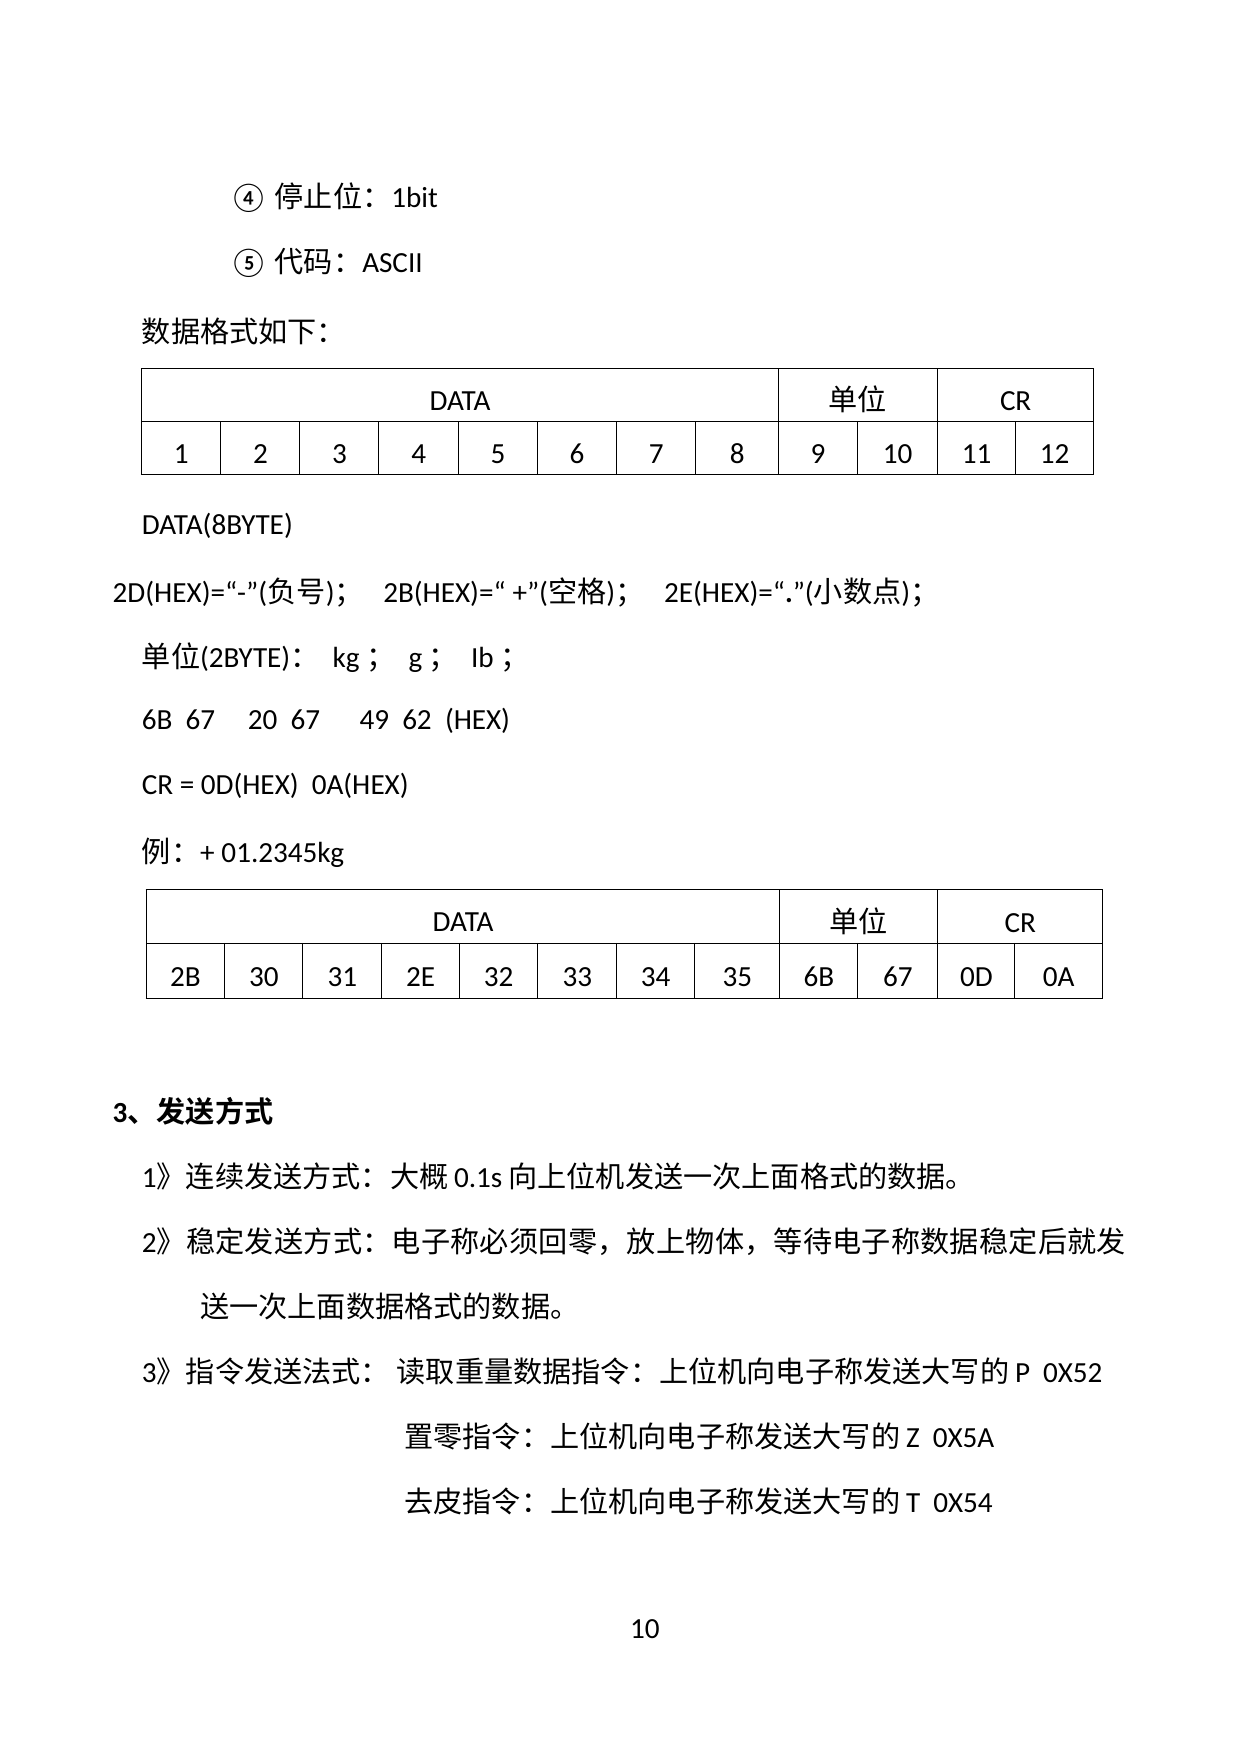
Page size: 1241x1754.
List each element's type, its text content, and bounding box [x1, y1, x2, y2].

table_cell 9 [779, 422, 857, 474]
table_cell 30 [225, 944, 302, 998]
text 2》稳定发送方式：电子称必须回零，放上物体，等待电子称数据稳定后就发送一次上面数据格式的数据。 [142, 1207, 1128, 1337]
table_header CR [938, 890, 1102, 943]
text 例：+ 01.2345kg [112, 817, 1128, 882]
table_cell 0D [938, 944, 1014, 998]
table_cell 35 [695, 944, 779, 998]
table_cell 6 [538, 422, 616, 474]
table_header CR [938, 369, 1093, 421]
text ⑤ 代码：ASCII [112, 227, 1128, 292]
text 3、发送方式 [112, 1077, 1128, 1142]
table_cell 11 [938, 422, 1015, 474]
table_cell 2 [221, 422, 299, 474]
table_cell 31 [303, 944, 381, 998]
table_cell 0A [1015, 944, 1102, 998]
text CR = 0D(HEX) 0A(HEX) [112, 752, 1128, 817]
table_header 单位 [780, 890, 937, 943]
table_cell 3 [300, 422, 378, 474]
text DATA(8BYTE) [112, 362, 1128, 557]
text 置零指令：上位机向电子称发送大写的Z 0X5A [112, 1402, 1128, 1467]
table_cell 32 [460, 944, 537, 998]
table_cell 2B [147, 944, 224, 998]
text 去皮指令：上位机向电子称发送大写的T 0X54 [112, 1467, 1128, 1532]
text 单位(2BYTE)： kg ； g ； Ib ； [112, 622, 1128, 687]
table_cell 2E [382, 944, 459, 998]
text 3》指令发送法式： 读取重量数据指令：上位机向电子称发送大写的P 0X52 [112, 1337, 1128, 1402]
table_cell 34 [617, 944, 694, 998]
table_cell 12 [1016, 422, 1093, 474]
table_header DATA [142, 369, 778, 421]
text 1》连续发送方式：大概0.1s向上位机发送一次上面格式的数据。 [112, 1142, 1128, 1207]
text 数据格式如下： [112, 297, 1128, 362]
table_cell 5 [459, 422, 537, 474]
table_cell 1 [142, 422, 220, 474]
text 2D(HEX)=“-”(负号)； 2B(HEX)=“ +”(空格)； 2E(HEX)=“.”(小数点)； [112, 557, 1128, 622]
table_cell 33 [538, 944, 616, 998]
table_cell 7 [617, 422, 695, 474]
text ④ 停止位：1bit [112, 162, 1128, 227]
table_header DATA [147, 890, 779, 943]
table_cell 67 [858, 944, 937, 998]
table_cell 6B [780, 944, 857, 998]
table_cell 4 [379, 422, 458, 474]
text 6B 67 20 67 49 62 (HEX) [112, 687, 1128, 752]
table_header 单位 [779, 369, 937, 421]
table_cell 8 [696, 422, 778, 474]
table_cell 10 [858, 422, 937, 474]
